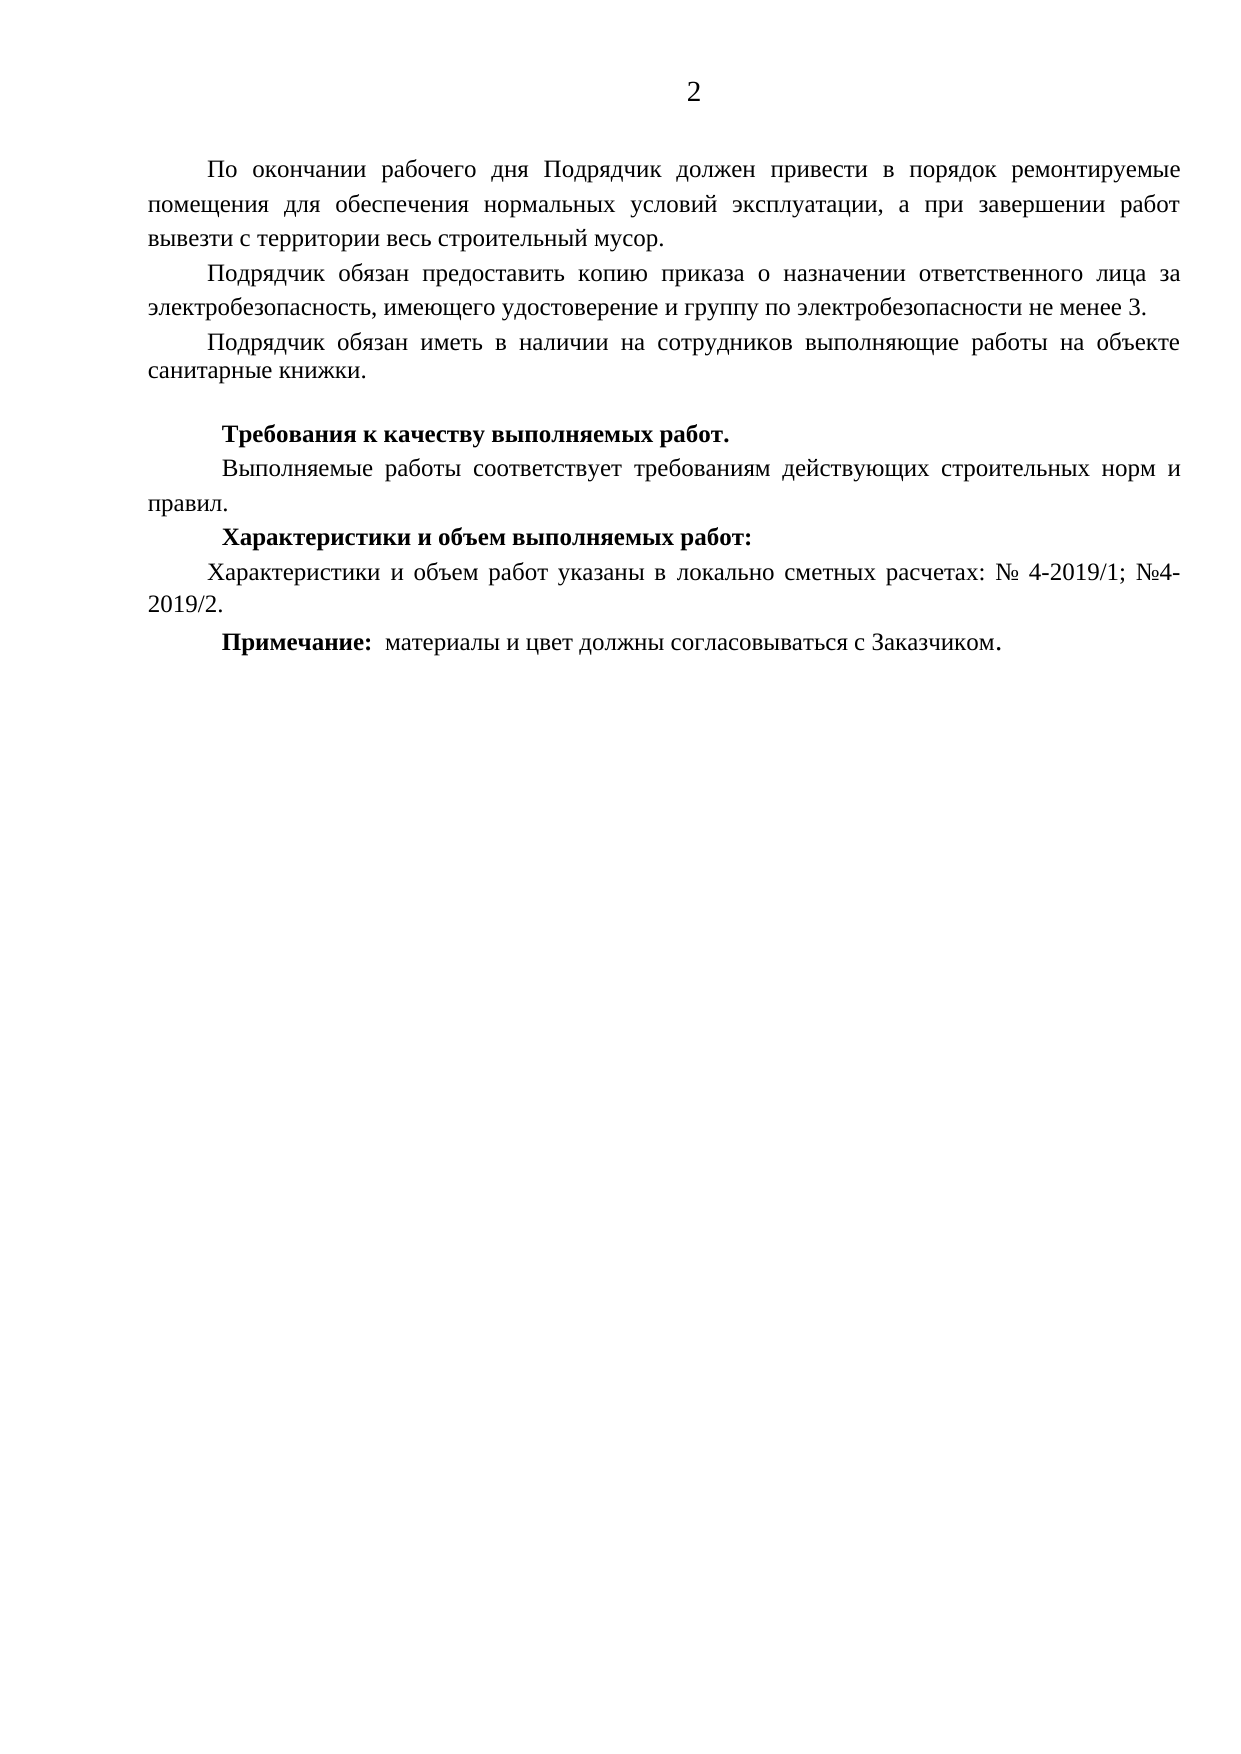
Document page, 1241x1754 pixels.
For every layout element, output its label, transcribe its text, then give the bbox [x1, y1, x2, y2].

text Подрядчик обязан иметь в наличии на сотрудников выполняющие работы на объекте санитарные книжки. [148, 327, 1181, 384]
text Требования к качеству выполняемых работ. [148, 419, 1181, 447]
text Примечание: материалы и цвет должны согласовываться с Заказчиком. [148, 623, 1181, 656]
text Подрядчик обязан предоставить копию приказа о назначении ответственного лица за электробезопасность, имеющего удостоверение и группу по электробезопасности не менее 3. [148, 258, 1181, 321]
text Характеристики и объем выполняемых работ: [148, 522, 1182, 551]
text Характеристики и объем работ указаны в локально сметных расчетах: № 4-2019/1; №4-2019/2. [148, 557, 1181, 618]
text Выполняемые работы соответствует требованиям действующих строительных норм и правил. [148, 453, 1181, 516]
text По окончании рабочего дня Подрядчик должен привести в порядок ремонтируемые помещения для обеспечения нормальных условий эксплуатации, а при завершении работ вывезти с территории весь строительный мусор. [148, 154, 1181, 252]
